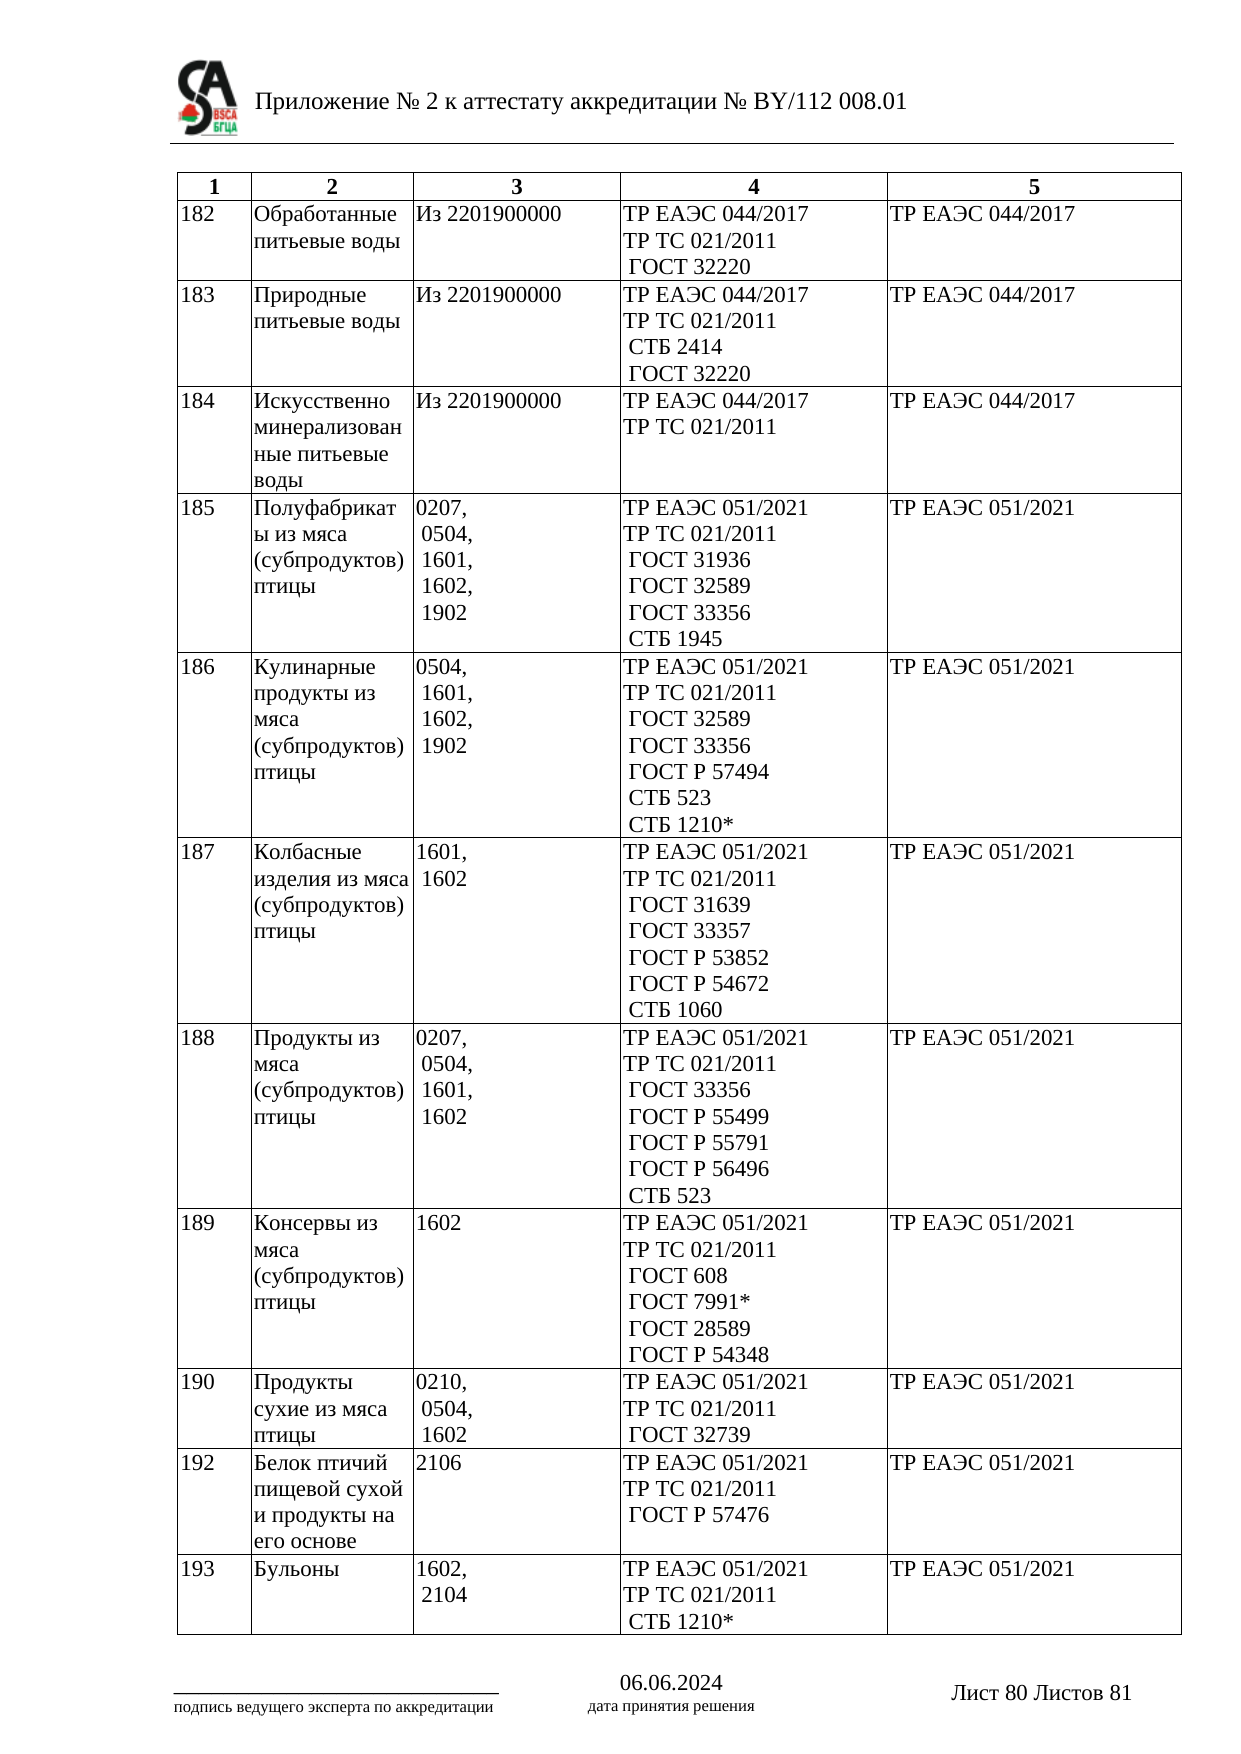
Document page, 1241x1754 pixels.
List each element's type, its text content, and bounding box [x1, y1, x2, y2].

table_cell 189 [178, 1209, 251, 1367]
table_cell Искусственно минерализованные питьевые воды [252, 387, 413, 492]
table_cell ТР ЕАЭС 051/2021 [888, 1449, 1181, 1554]
table_cell Бульоны [252, 1555, 413, 1634]
table_cell 1601, 1602 [414, 838, 620, 1023]
table_cell Кулинарные продукты из мяса (субпродуктов) птицы [252, 653, 413, 837]
table_cell Обработанные питьевые воды [252, 201, 413, 279]
table_cell ТР ЕАЭС 051/2021 [888, 1555, 1181, 1634]
table_cell 1602, 2104 [414, 1555, 620, 1634]
table_cell ТР ЕАЭС 051/2021 ТР ТС 021/2011 СТБ 1210* [621, 1555, 887, 1634]
table_cell Полуфабрикаты из мяса (субпродуктов) птицы [252, 494, 413, 652]
table_cell Природные питьевые воды [252, 281, 413, 386]
table_cell ТР ЕАЭС 044/2017 ТР ТС 021/2011 [621, 387, 887, 492]
table_cell Продукты сухие из мяса птицы [252, 1369, 413, 1447]
table_cell ТР ЕАЭС 051/2021 [888, 1369, 1181, 1447]
table_cell ТР ЕАЭС 051/2021 ТР ТС 021/2011 ГОСТ 31936 ГОСТ 32589 ГОСТ 33356 СТБ 1945 [621, 494, 887, 652]
table_cell 186 [178, 653, 251, 837]
table_cell ТР ЕАЭС 044/2017 [888, 201, 1181, 279]
table_cell Консервы из мяса (субпродуктов) птицы [252, 1209, 413, 1367]
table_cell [621, 201, 887, 279]
table_cell 0210, 0504, 1602 [414, 1369, 620, 1447]
table_cell ТР ЕАЭС 051/2021 [888, 494, 1181, 652]
table_cell Из 2201900000 [414, 281, 620, 386]
table_cell ТР ЕАЭС 051/2021 ТР ТС 021/2011 ГОСТ 32739 [621, 1369, 887, 1447]
table_cell Белок птичий пищевой сухой и продукты на его основе [252, 1449, 413, 1554]
table_cell 1602 [414, 1209, 620, 1367]
table_cell ТР ЕАЭС 051/2021 ТР ТС 021/2011 ГОСТ 31639 ГОСТ 33357 ГОСТ Р 53852 ГОСТ Р 54672 СТБ 1060 [621, 838, 887, 1023]
table_cell 188 [178, 1024, 251, 1208]
table_cell Из 2201900000 [414, 201, 620, 279]
table_cell ТР ЕАЭС 051/2021 ТР ТС 021/2011 ГОСТ Р 57476 [621, 1449, 887, 1554]
table_cell 187 [178, 838, 251, 1023]
table_cell 193 [178, 1555, 251, 1634]
table_header 3 [414, 173, 620, 199]
table_header 1 [178, 173, 251, 199]
table_cell Продукты из мяса (субпродуктов) птицы [252, 1024, 413, 1208]
table_cell 0207, 0504, 1601, 1602, 1902 [414, 494, 620, 652]
picture [177, 59, 239, 136]
table_cell 0207, 0504, 1601, 1602 [414, 1024, 620, 1208]
table_header 5 [888, 173, 1181, 199]
table_cell ТР ЕАЭС 051/2021 ТР ТС 021/2011 ГОСТ 33356 ГОСТ Р 55499 ГОСТ Р 55791 ГОСТ Р 56496 СТБ 523 [621, 1024, 887, 1208]
table_cell 183 [178, 281, 251, 386]
table_header 2 [252, 173, 413, 199]
table_cell ТР ЕАЭС 044/2017 [888, 281, 1181, 386]
table_cell Колбасные изделия из мяса (субпродуктов) птицы [252, 838, 413, 1023]
table_cell 184 [178, 387, 251, 492]
table_cell ТР ЕАЭС 051/2021 [888, 653, 1181, 837]
table_cell ТР ЕАЭС 044/2017 ТР ТС 021/2011 СТБ 2414 ГОСТ 32220 [621, 281, 887, 386]
table_cell ТР ЕАЭС 051/2021 ТР ТС 021/2011 ГОСТ 32589 ГОСТ 33356 ГОСТ Р 57494 СТБ 523 СТБ 1210* [621, 653, 887, 837]
table_cell ТР ЕАЭС 044/2017 [888, 387, 1181, 492]
table_cell 192 [178, 1449, 251, 1554]
table_cell 0504, 1601, 1602, 1902 [414, 653, 620, 837]
table_cell ТР ЕАЭС 051/2021 [888, 1209, 1181, 1367]
table_cell Из 2201900000 [414, 387, 620, 492]
table_cell ТР ЕАЭС 051/2021 ТР ТС 021/2011 ГОСТ 608 ГОСТ 7991* ГОСТ 28589 ГОСТ Р 54348 [621, 1209, 887, 1367]
table_cell 190 [178, 1369, 251, 1447]
table_cell ТР ЕАЭС 051/2021 [888, 838, 1181, 1023]
table_header 4 [621, 173, 887, 199]
table_cell 182 [178, 201, 251, 279]
table_cell 185 [178, 494, 251, 652]
table_cell ТР ЕАЭС 051/2021 [888, 1024, 1181, 1208]
table_cell 2106 [414, 1449, 620, 1554]
